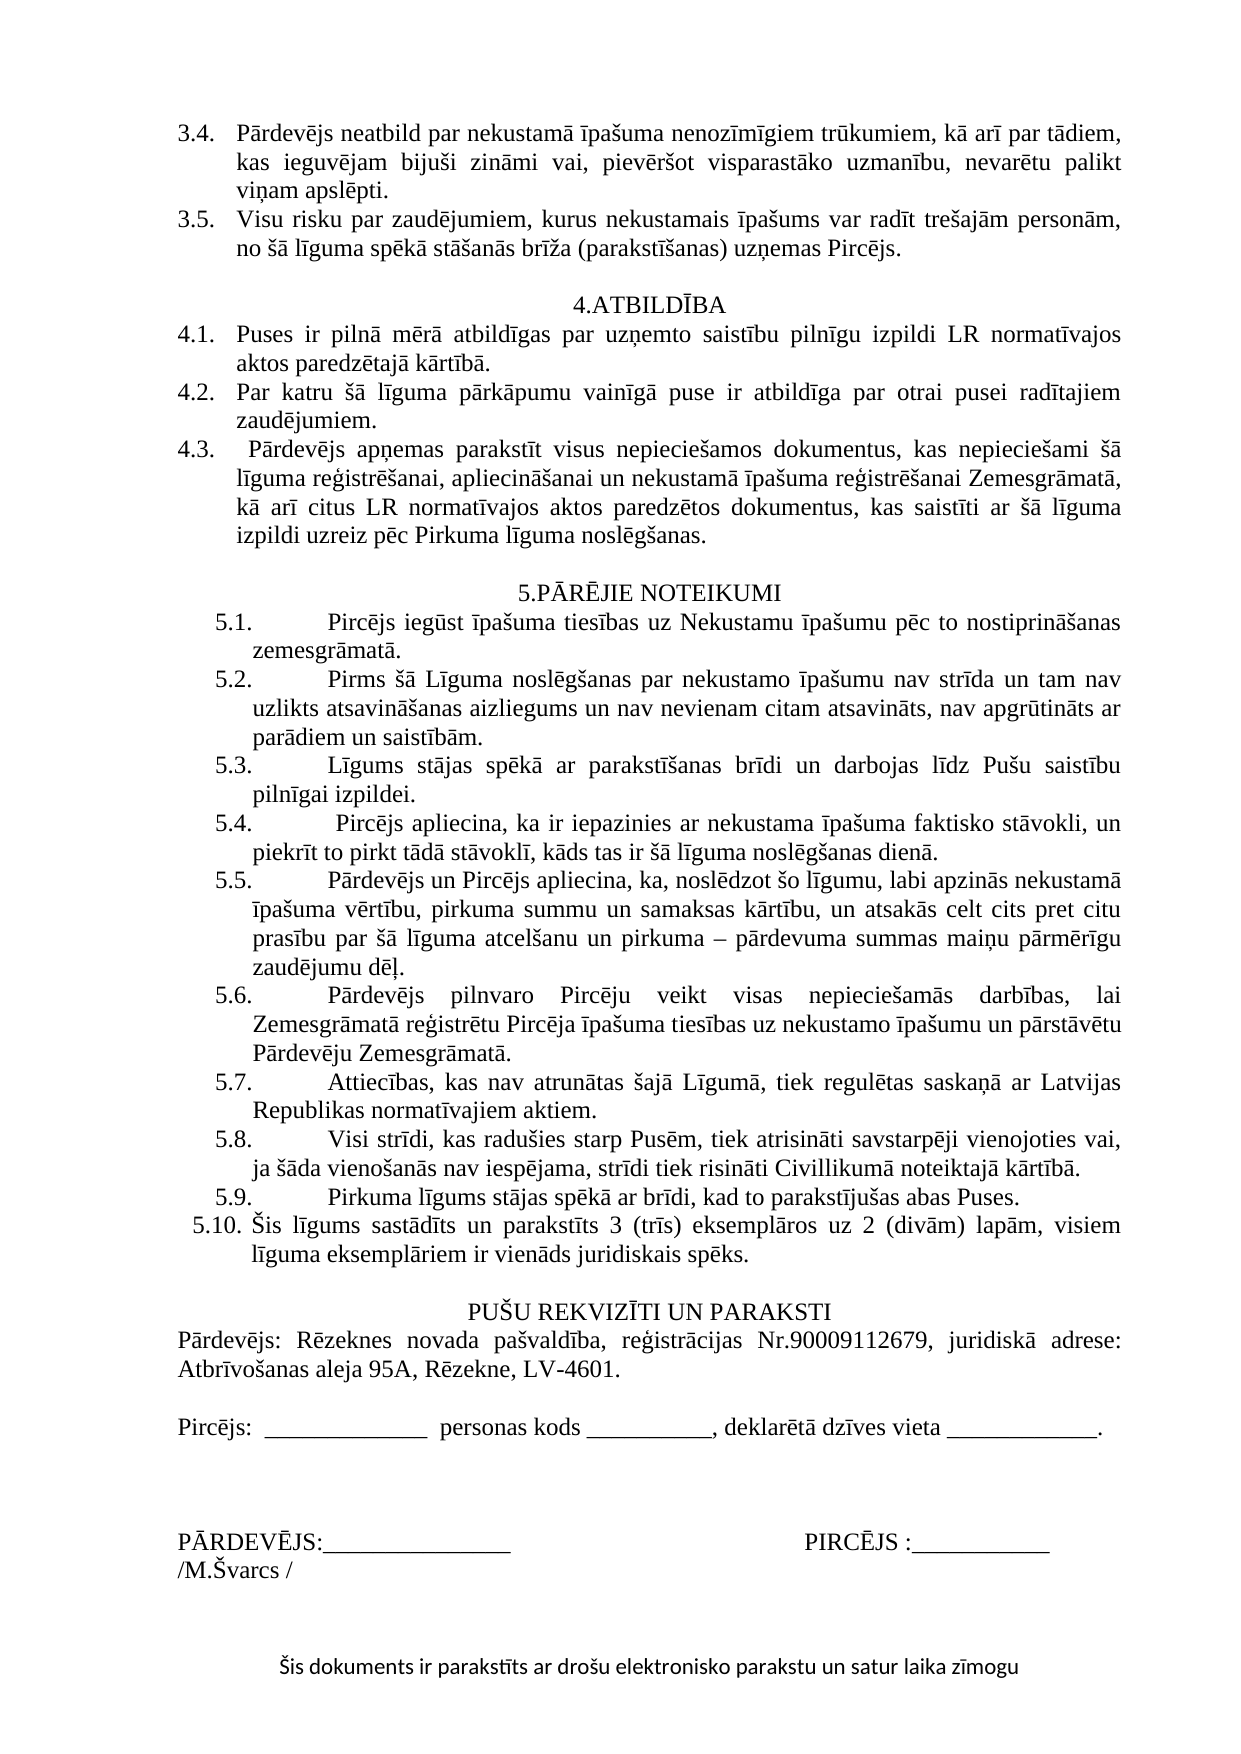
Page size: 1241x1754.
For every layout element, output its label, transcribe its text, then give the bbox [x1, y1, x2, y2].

list Līgums stājas spēkā ar parakstīšanas brīdi un darbojas līdz Pušu saistību pilnīgai izpildei. [215, 751, 1122, 808]
text Pircējs: _____________ personas kods __________, deklarētā dzīves vieta ____________. [177, 1412, 1122, 1441]
list Attiecības, kas nav atrunātas šajā Līgumā, tiek regulētas saskaņā ar Latvijas Republikas normatīvajiem aktiem. [215, 1067, 1122, 1124]
list Pircējs iegūst īpašuma tiesības uz Nekustamu īpašumu pēc to nostiprināšanas zemesgrāmatā. [215, 607, 1122, 664]
list Visu risku par zaudējumiem, kurus nekustamais īpašums var radīt trešajām personām, no šā līguma spēkā stāšanās brīža (parakstīšanas) uzņemas Pircējs. [177, 204, 1122, 262]
list Pirkuma līgums stājas spēkā ar brīdi, kad to parakstījušas abas Puses. [215, 1182, 1122, 1211]
list Par katru šā līguma pārkāpumu vainīgā puse ir atbildīga par otrai pusei radītajiem zaudējumiem. [177, 377, 1122, 434]
list Visi strīdi, kas radušies starp Pusēm, tiek atrisināti savstarpēji vienojoties vai, ja šāda vienošanās nav iespējama, strīdi tiek risināti Civillikumā noteiktajā kārtībā. [215, 1124, 1122, 1182]
list Šis līgums sastādīts un parakstīts 3 (trīs) eksemplāros uz 2 (divām) lapām, visiem līguma eksemplāriem ir vienāds juridiskais spēks. [192, 1211, 1122, 1268]
text PUŠU REKVIZĪTI UN PARAKSTI [177, 1297, 1122, 1326]
list Pircējs apliecina, ka ir iepazinies ar nekustama īpašuma faktisko stāvokli, un piekrīt to pirkt tādā stāvoklī, kāds tas ir šā līguma noslēgšanas dienā. [215, 808, 1122, 866]
list Pirms šā Līguma noslēgšanas par nekustamo īpašumu nav strīda un tam nav uzlikts atsavināšanas aizliegums un nav nevienam citam atsavināts, nav apgrūtināts ar parādiem un saistībām. [215, 664, 1122, 751]
text 4.ATBILDĪBA [177, 291, 1122, 319]
text Pārdevējs: Rēzeknes novada pašvaldība, reģistrācijas Nr.90009112679, juridiskā adrese: Atbrīvošanas aleja 95A, Rēzekne, LV-4601. [177, 1326, 1122, 1383]
text /M.Švarcs / [177, 1556, 1122, 1584]
list Pārdevējs pilnvaro Pircēju veikt visas nepieciešamās darbības, lai Zemesgrāmatā reģistrētu Pircēja īpašuma tiesības uz nekustamo īpašumu un pārstāvētu Pārdevēju Zemesgrāmatā. [215, 981, 1122, 1067]
list Pārdevējs neatbild par nekustamā īpašuma nenozīmīgiem trūkumiem, kā arī par tādiem, kas ieguvējam bijuši zināmi vai, pievēršot visparastāko uzmanību, nevarētu palikt viņam apslēpti. [177, 118, 1122, 204]
text 5.PĀRĒJIE NOTEIKUMI [177, 578, 1122, 607]
list Pārdevējs apņemas parakstīt visus nepieciešamos dokumentus, kas nepieciešami šā līguma reģistrēšanai, apliecināšanai un nekustamā īpašuma reģistrēšanai Zemesgrāmatā, kā arī citus LR normatīvajos aktos paredzētos dokumentus, kas saistīti ar šā līguma izpildi uzreiz pēc Pirkuma līguma noslēgšanas. [177, 434, 1122, 549]
list Puses ir pilnā mērā atbildīgas par uzņemto saistību pilnīgu izpildi LR normatīvajos aktos paredzētajā kārtībā. [177, 319, 1122, 377]
text PĀRDEVĒJS:_______________ PIRCĒJS :___________ [177, 1527, 1122, 1556]
list Pārdevējs un Pircējs apliecina, ka, noslēdzot šo līgumu, labi apzinās nekustamā īpašuma vērtību, pirkuma summu un samaksas kārtību, un atsakās celt cits pret citu prasību par šā līguma atcelšanu un pirkuma – pārdevuma summas maiņu pārmērīgu zaudējumu dēļ. [215, 866, 1122, 981]
